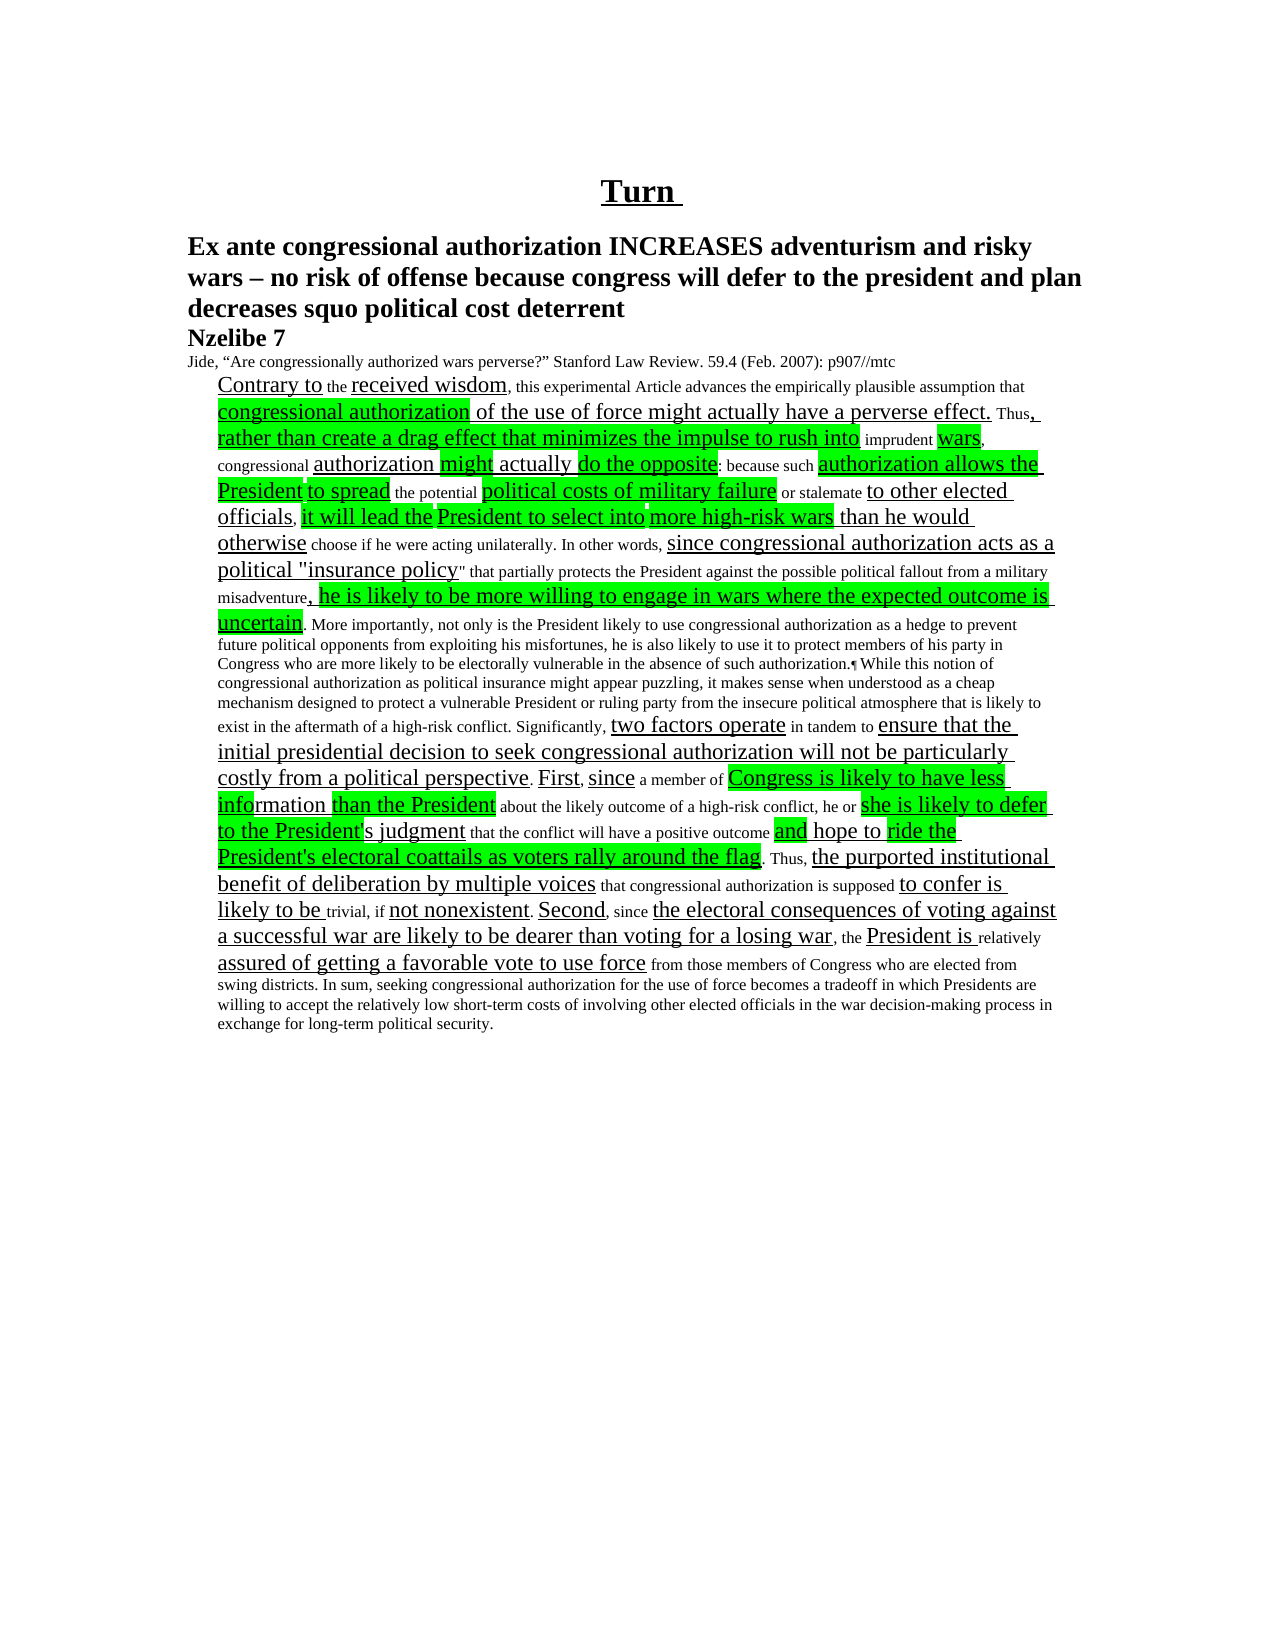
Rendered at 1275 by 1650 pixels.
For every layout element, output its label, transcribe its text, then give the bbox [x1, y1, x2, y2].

subtitle Turn [187, 171, 1087, 209]
text Jide, “Are congressionally authorized wars perverse?” Stanford Law Review. 59.4 (Feb. 2007): p907//mtc [187, 352, 1087, 371]
text Nzelibe 7 [187, 323, 1087, 352]
subtitle Ex ante congressional authorization INCREASES adventurism and risky wars – no risk of offense because congress will defer to the president and plan decreases squo political cost deterrent [187, 230, 1087, 323]
text Contrary to the received wisdom, this experimental Article advances the empirically plausible assumption that congressional authorization of the use of force might actually have a perverse effect. Thus, rather than create a drag effect that minimizes the impulse to rush into imprudent wars, congressional authorization might actually do the opposite: because such authorization allows the President to spread the potential political costs of military failure or stalemate to other elected officials, it will lead the President to select into more high-risk wars than he would otherwise choose if he were acting unilaterally. In other words, since congressional authorization acts as a political "insurance policy" that partially protects the President against the possible political fallout from a military misadventure, he is likely to be more willing to engage in wars where the expected outcome is uncertain. More importantly, not only is the President likely to use congressional authorization as a hedge to prevent future political opponents from exploiting his misfortunes, he is also likely to use it to protect members of his party in Congress who are more likely to be electorally vulnerable in the absence of such authorization.¶ While this notion of congressional authorization as political insurance might appear puzzling, it makes sense when understood as a cheap mechanism designed to protect a vulnerable President or ruling party from the insecure political atmosphere that is likely to exist in the aftermath of a high-risk conflict. Significantly, two factors operate in tandem to ensure that the initial presidential decision to seek congressional authorization will not be particularly costly from a political perspective. First, since a member of Congress is likely to have less information than the President about the likely outcome of a high-risk conflict, he or she is likely to defer to the President's judgment that the conflict will have a positive outcome and hope to ride the President's electoral coattails as voters rally around the flag. Thus, the purported institutional benefit of deliberation by multiple voices that congressional authorization is supposed to confer is likely to be trivial, if not nonexistent. Second, since the electoral consequences of voting against a successful war are likely to be dearer than voting for a losing war, the President is relatively assured of getting a favorable vote to use force from those members of Congress who are elected from swing districts. In sum, seeking congressional authorization for the use of force becomes a tradeoff in which Presidents are willing to accept the relatively low short-term costs of involving other elected officials in the war decision-making process in exchange for long-term political security. [217, 371, 1057, 1033]
